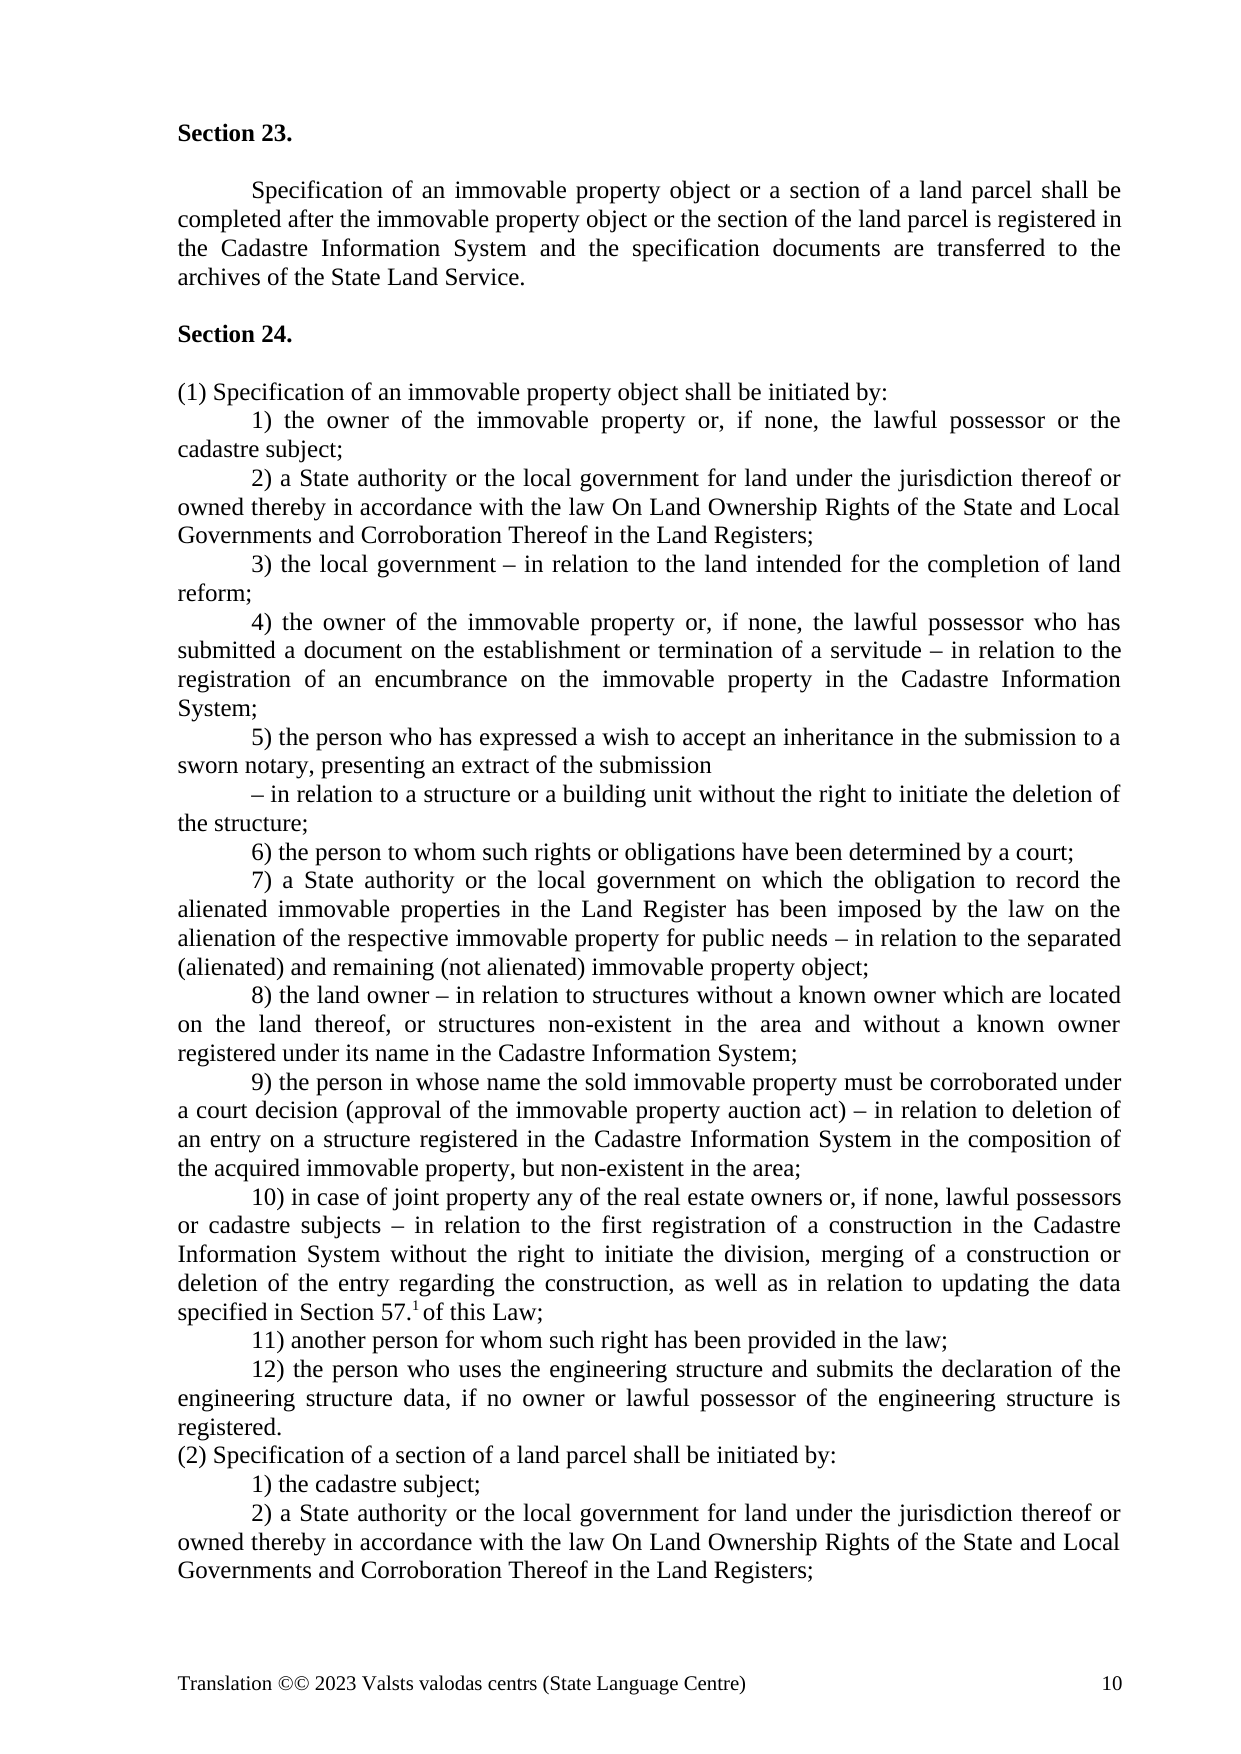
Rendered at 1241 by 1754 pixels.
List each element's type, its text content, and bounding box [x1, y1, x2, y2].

text Section 24. [177, 319, 1122, 348]
text Specification of an immovable property object or a section of a land parcel shall be completed after the immovable property object or the section of the land parcel is registered in the Cadastre Information System and the specification documents are transferred to the archives of the State Land Service. [177, 176, 1122, 291]
text Section 23. [177, 118, 1122, 147]
text (1) Specification of an immovable property object shall be initiated by: [177, 377, 1122, 406]
text – in relation to a structure or a building unit without the right to initiate the deletion of the structure; [177, 779, 1122, 837]
text 7) a State authority or the local government on which the obligation to record the alienated immovable properties in the Land Register has been imposed by the law on the alienation of the respective immovable property for public needs – in relation to the separated (alienated) and remaining (not alienated) immovable property object; [177, 866, 1122, 981]
text 5) the person who has expressed a wish to accept an inheritance in the submission to a sworn notary, presenting an extract of the submission [177, 722, 1122, 779]
text 11) another person for whom such right has been provided in the law; [177, 1326, 1122, 1354]
text 3) the local government – in relation to the land intended for the completion of land reform; [177, 549, 1122, 607]
text 1) the cadastre subject; [177, 1469, 1122, 1498]
text 8) the land owner – in relation to structures without a known owner which are located on the land thereof, or structures non-existent in the area and without a known owner registered under its name in the Cadastre Information System; [177, 981, 1122, 1067]
text 10) in case of joint property any of the real estate owners or, if none, lawful possessors or cadastre subjects – in relation to the first registration of a construction in the Cadastre Information System without the right to initiate the division, merging of a construction or deletion of the entry regarding the construction, as well as in relation to updating the data specified in Section 57.1 of this Law; [177, 1182, 1122, 1326]
text 9) the person in whose name the sold immovable property must be corroborated under a court decision (approval of the immovable property auction act) – in relation to deletion of an entry on a structure registered in the Cadastre Information System in the composition of the acquired immovable property, but non-existent in the area; [177, 1067, 1122, 1182]
text 2) a State authority or the local government for land under the jurisdiction thereof or owned thereby in accordance with the law On Land Ownership Rights of the State and Local Governments and Corroboration Thereof in the Land Registers; [177, 1498, 1122, 1584]
text (2) Specification of a section of a land parcel shall be initiated by: [177, 1441, 1122, 1469]
text 12) the person who uses the engineering structure and submits the declaration of the engineering structure data, if no owner or lawful possessor of the engineering structure is registered. [177, 1354, 1122, 1441]
text 1) the owner of the immovable property or, if none, the lawful possessor or the cadastre subject; [177, 406, 1122, 463]
text 2) a State authority or the local government for land under the jurisdiction thereof or owned thereby in accordance with the law On Land Ownership Rights of the State and Local Governments and Corroboration Thereof in the Land Registers; [177, 463, 1122, 549]
text 4) the owner of the immovable property or, if none, the lawful possessor who has submitted a document on the establishment or termination of a servitude – in relation to the registration of an encumbrance on the immovable property in the Cadastre Information System; [177, 607, 1122, 722]
text 6) the person to whom such rights or obligations have been determined by a court; [177, 837, 1122, 866]
